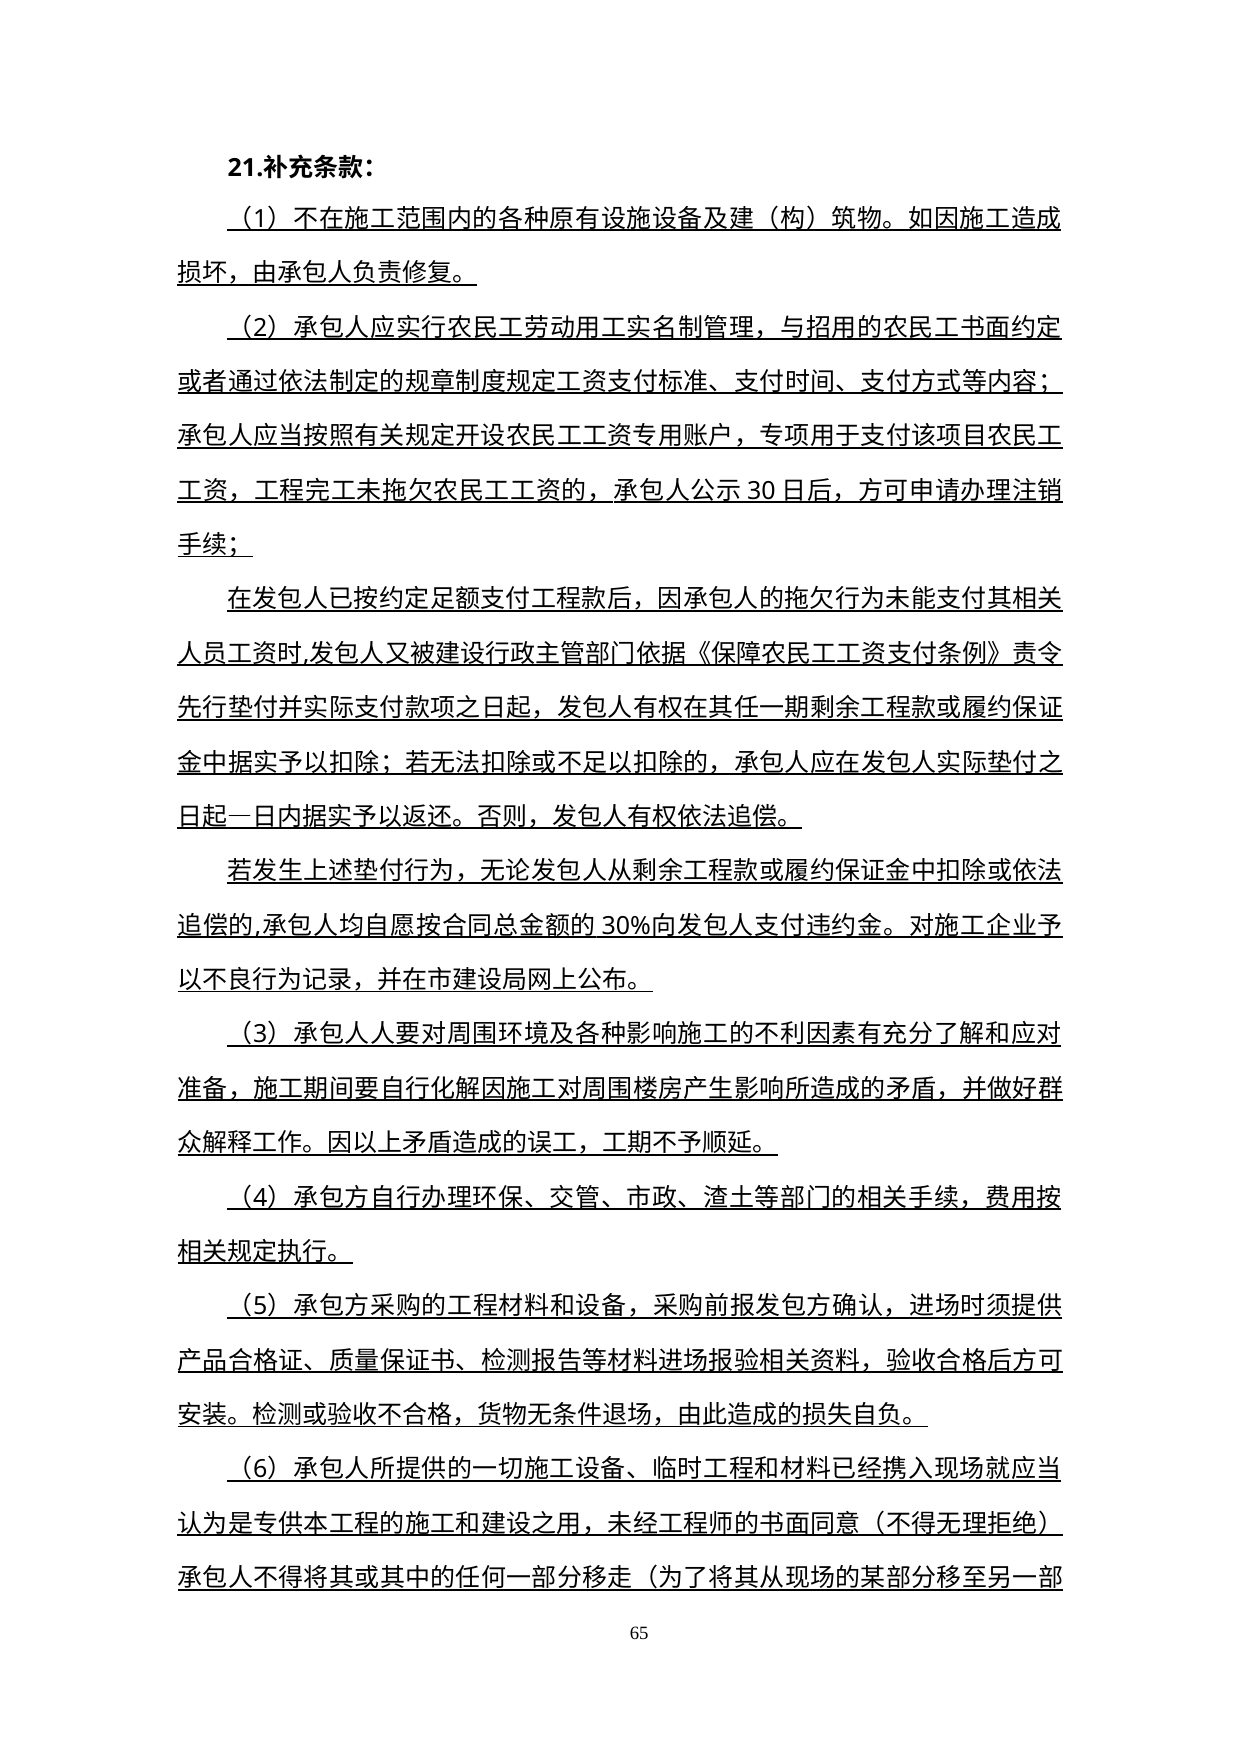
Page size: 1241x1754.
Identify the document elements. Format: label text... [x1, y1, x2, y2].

text （2）承包人应实行农民工劳动用工实名制管理，与招用的农民工书面约定或者通过依法制定的规章制度规定工资支付标准、支付时间、支付方式等内容；承包人应当按照有关规定开设农民工工资专用账户，专项用于支付该项目农民工工资，工程完工未拖欠农民工工资的，承包人公示30日后，方可申请办理注销手续； [177, 307, 1063, 392]
text 在发包人已按约定足额支付工程款后，因承包人的拖欠行为未能支付其相关人员工资时,发包人又被建设行政主管部门依据《保障农民工工资支付条例》责令先行垫付并实际支付款项之日起，发包人有权在其任一期剩余工程款或履约保证金中据实予以扣除；若无法扣除或不足以扣除的，承包人应在发包人实际垫付之日起—日内据实予以返还。否则，发包人有权依法追偿。 [177, 666, 1063, 719]
text （3）承包人人要对周围环境及各种影响施工的不利因素有充分了解和应对准备，施工期间要自行化解因施工对周围楼房产生影响所造成的矛盾，并做好群众解释工作。因以上矛盾造成的误工，工期不予顺延。 [177, 1014, 1063, 1099]
text （5）承包方采购的工程材料和设备，采购前报发包方确认，进场时须提供产品合格证、质量保证书、检测报告等材料进场报验相关资料，验收合格后方可安装。检测或验收不合格，货物无条件退场，由此造成的损失自负。 [177, 1286, 1063, 1371]
text （2）承包人应实行农民工劳动用工实名制管理，与招用的农民工书面约定或者通过依法制定的规章制度规定工资支付标准、支付时间、支付方式等内容；承包人应当按照有关规定开设农民工工资专用账户，专项用于支付该项目农民工工资，工程完工未拖欠农民工工资的，承包人公示30日后，方可申请办理注销手续； [177, 502, 1063, 561]
text （4）承包方自行办理环保、交管、市政、渣土等部门的相关手续，费用按相关规定执行。 [177, 1177, 1063, 1268]
text 在发包人已按约定足额支付工程款后，因承包人的拖欠行为未能支付其相关人员工资时,发包人又被建设行政主管部门依据《保障农民工工资支付条例》责令先行垫付并实际支付款项之日起，发包人有权在其任一期剩余工程款或履约保证金中据实予以扣除；若无法扣除或不足以扣除的，承包人应在发包人实际垫付之日起—日内据实予以返还。否则，发包人有权依法追偿。 [177, 775, 1063, 833]
text 若发生上述垫付行为，无论发包人从剩余工程款或履约保证金中扣除或依法追偿的,承包人均自愿按合同总金额的30%向发包人支付违约金。对施工企业予以不良行为记录，并在市建设局网上公布。 [177, 851, 1063, 936]
text （3）承包人人要对周围环境及各种影响施工的不利因素有充分了解和应对准备，施工期间要自行化解因施工对周围楼房产生影响所造成的矛盾，并做好群众解释工作。因以上矛盾造成的误工，工期不予顺延。 [177, 1100, 1063, 1159]
text （1）不在施工范围内的各种原有设施设备及建（构）筑物。如因施工造成损坏，由承包人负责修复。 [177, 198, 1063, 289]
text 若发生上述垫付行为，无论发包人从剩余工程款或履约保证金中扣除或依法追偿的,承包人均自愿按合同总金额的30%向发包人支付违约金。对施工企业予以不良行为记录，并在市建设局网上公布。 [177, 938, 1063, 996]
text 21.补充条款： [177, 148, 1063, 184]
text （5）承包方采购的工程材料和设备，采购前报发包方确认，进场时须提供产品合格证、质量保证书、检测报告等材料进场报验相关资料，验收合格后方可安装。检测或验收不合格，货物无条件退场，由此造成的损失自负。 [177, 1372, 1063, 1431]
text 在发包人已按约定足额支付工程款后，因承包人的拖欠行为未能支付其相关人员工资时,发包人又被建设行政主管部门依据《保障农民工工资支付条例》责令先行垫付并实际支付款项之日起，发包人有权在其任一期剩余工程款或履约保证金中据实予以扣除；若无法扣除或不足以扣除的，承包人应在发包人实际垫付之日起—日内据实予以返还。否则，发包人有权依法追偿。 [177, 721, 1063, 773]
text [177, 1536, 1063, 1589]
text （2）承包人应实行农民工劳动用工实名制管理，与招用的农民工书面约定或者通过依法制定的规章制度规定工资支付标准、支付时间、支付方式等内容；承包人应当按照有关规定开设农民工工资专用账户，专项用于支付该项目农民工工资，工程完工未拖欠农民工工资的，承包人公示30日后，方可申请办理注销手续； [177, 449, 1063, 501]
text 在发包人已按约定足额支付工程款后，因承包人的拖欠行为未能支付其相关人员工资时,发包人又被建设行政主管部门依据《保障农民工工资支付条例》责令先行垫付并实际支付款项之日起，发包人有权在其任一期剩余工程款或履约保证金中据实予以扣除；若无法扣除或不足以扣除的，承包人应在发包人实际垫付之日起—日内据实予以返还。否则，发包人有权依法追偿。 [177, 579, 1063, 664]
text （2）承包人应实行农民工劳动用工实名制管理，与招用的农民工书面约定或者通过依法制定的规章制度规定工资支付标准、支付时间、支付方式等内容；承包人应当按照有关规定开设农民工工资专用账户，专项用于支付该项目农民工工资，工程完工未拖欠农民工工资的，承包人公示30日后，方可申请办理注销手续； [177, 393, 1063, 447]
